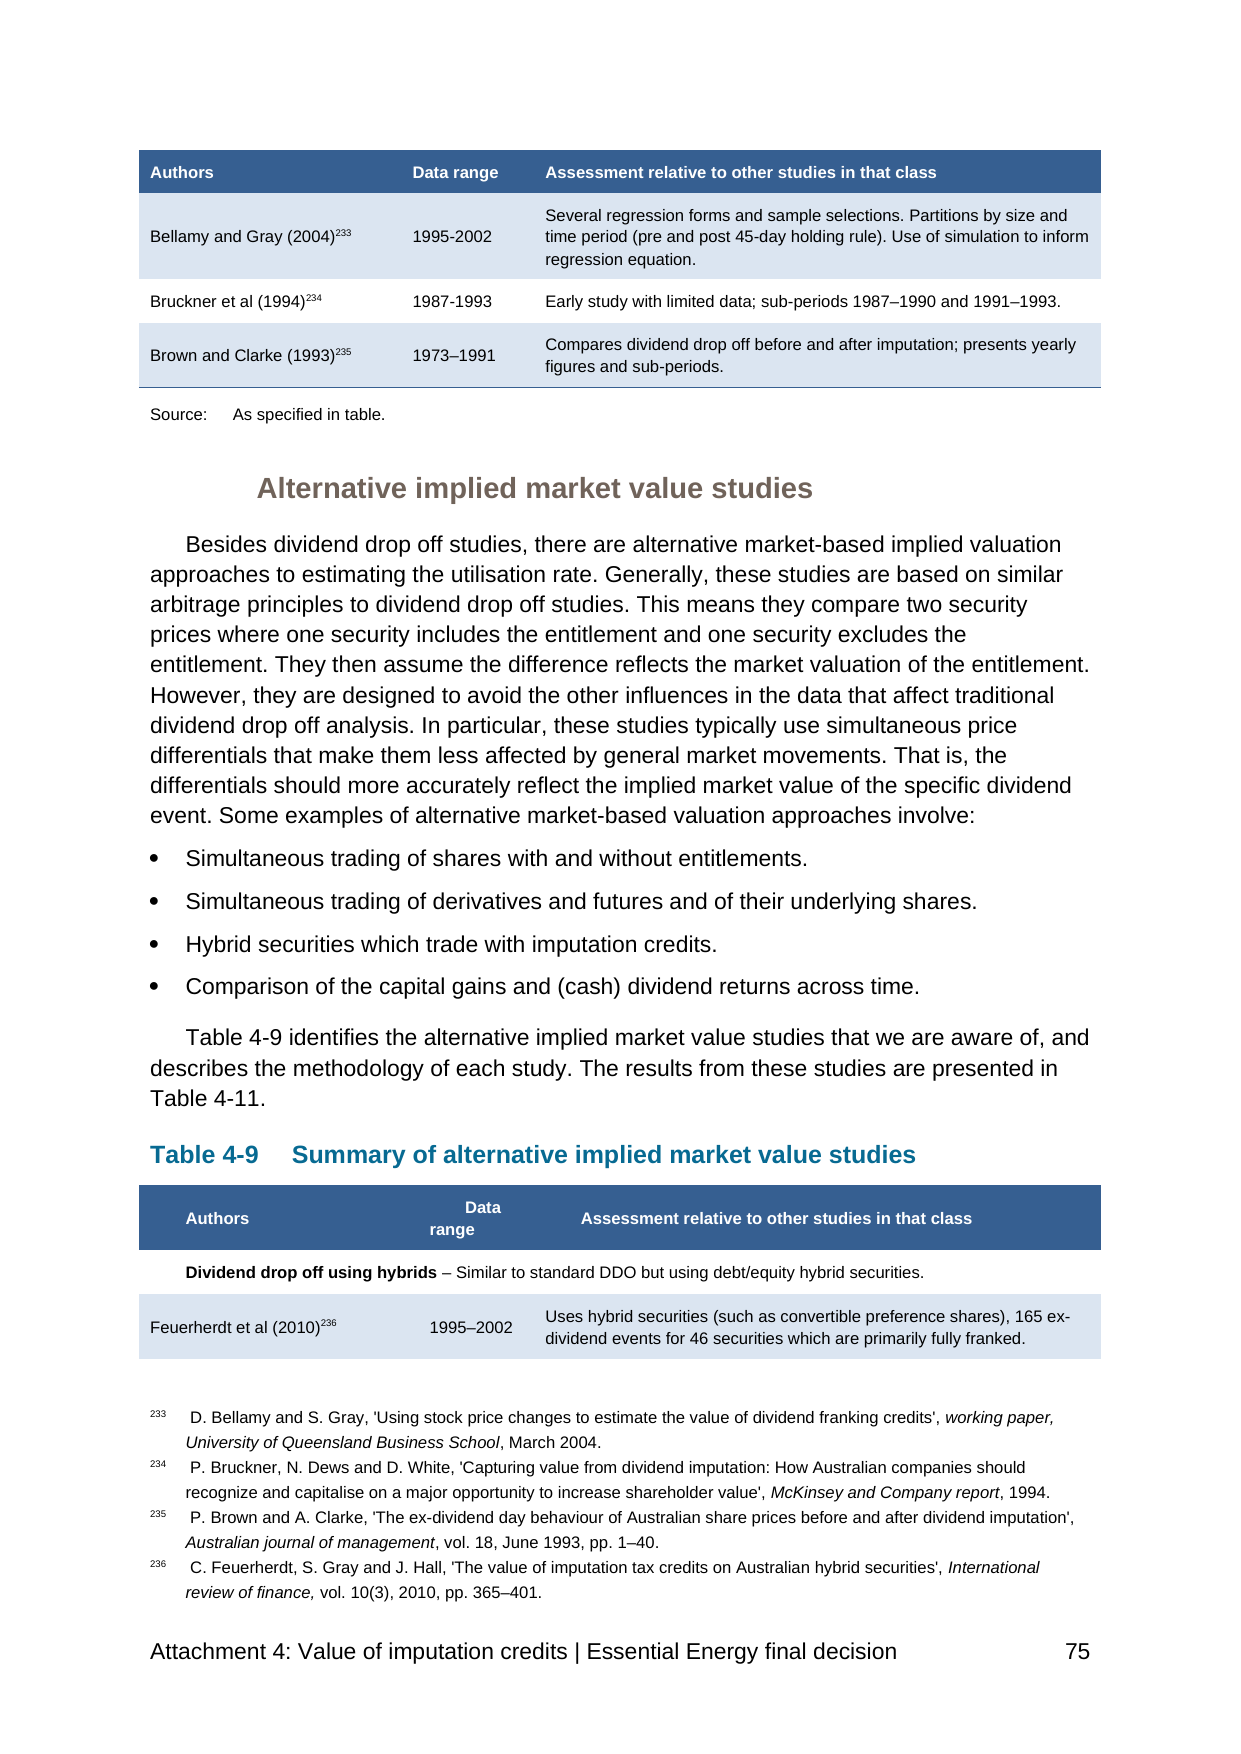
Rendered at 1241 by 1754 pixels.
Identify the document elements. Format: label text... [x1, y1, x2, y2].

table_cell Compares dividend drop off before and after imputation; presents yearly figures and sub-periods. [534, 323, 1101, 387]
table_cell Several regression forms and sample selections. Partitions by size and time period (pre and post 45-day holding rule). Use of simulation to inform regression equation. [534, 193, 1101, 279]
list Table 4-9 identifies the alternative implied market value studies that we are aware of, and describes the methodology of each study. The results from these studies are presented in table 4-11. [150, 1024, 1090, 1111]
table_cell Brown and Clarke (1993) [139, 323, 401, 387]
subtitle Alternative implied market value studies [150, 471, 1090, 505]
table_cell Uses hybrid securities (such as convertible preference shares), 165 ex-dividend events for 46 securities which are primarily fully franked. [534, 1294, 1101, 1359]
list Hybrid securities which trade with imputation credits. [150, 931, 1090, 957]
table_cell Bruckner et al (1994) [139, 280, 401, 322]
text Table 4-9 Summary of alternative implied market value studies [150, 1140, 1090, 1169]
table_cell Early study with limited data; sub-periods 1987–1990 and 1991–1993. [534, 280, 1101, 322]
table_cell Feuerherdt et al (2010) [139, 1294, 418, 1359]
table_header Authors [139, 1185, 418, 1250]
list Simultaneous trading of derivatives and futures and of their underlying shares. [150, 888, 1090, 914]
table_header Data range [418, 1185, 534, 1250]
list Comparison of the capital gains and (cash) dividend returns across time. [150, 973, 1090, 999]
table_cell 1973–1991 [401, 323, 534, 387]
list Besides dividend drop off studies, there are alternative market-based implied valuation approaches to estimating the utilisation rate. Generally, these studies are based on similar arbitrage principles to dividend drop off studies. This means they compare two security prices where one security includes the entitlement and one security excludes the entitlement. They then assume the difference reflects the market valuation of the entitlement. However, they are designed to avoid the other influences in the data that affect traditional dividend drop off analysis. In particular, these studies typically use simultaneous price differentials that make them less affected by general market movements. That is, the differentials should more accurately reflect the implied market value of the specific dividend event. Some examples of alternative market-based valuation approaches involve: [150, 531, 1090, 829]
table_cell 1987-1993 [401, 280, 534, 322]
table_cell Bellamy and Gray (2004) [139, 193, 401, 279]
table_cell Dividend drop off using hybrids – Similar to standard DDO but using debt/equity hybrid securities. [139, 1250, 1101, 1294]
list Simultaneous trading of shares with and without entitlements. [150, 845, 1090, 871]
table_header Authors [139, 150, 401, 193]
table_header Assessment relative to other studies in that class [534, 150, 1101, 193]
table_header Assessment relative to other studies in that class [534, 1185, 1101, 1250]
text Source: As specified in table. [150, 405, 1090, 424]
table_header Data range [401, 150, 534, 193]
table_cell 1995-2002 [401, 193, 534, 279]
table_cell 1995–2002 [418, 1294, 534, 1359]
